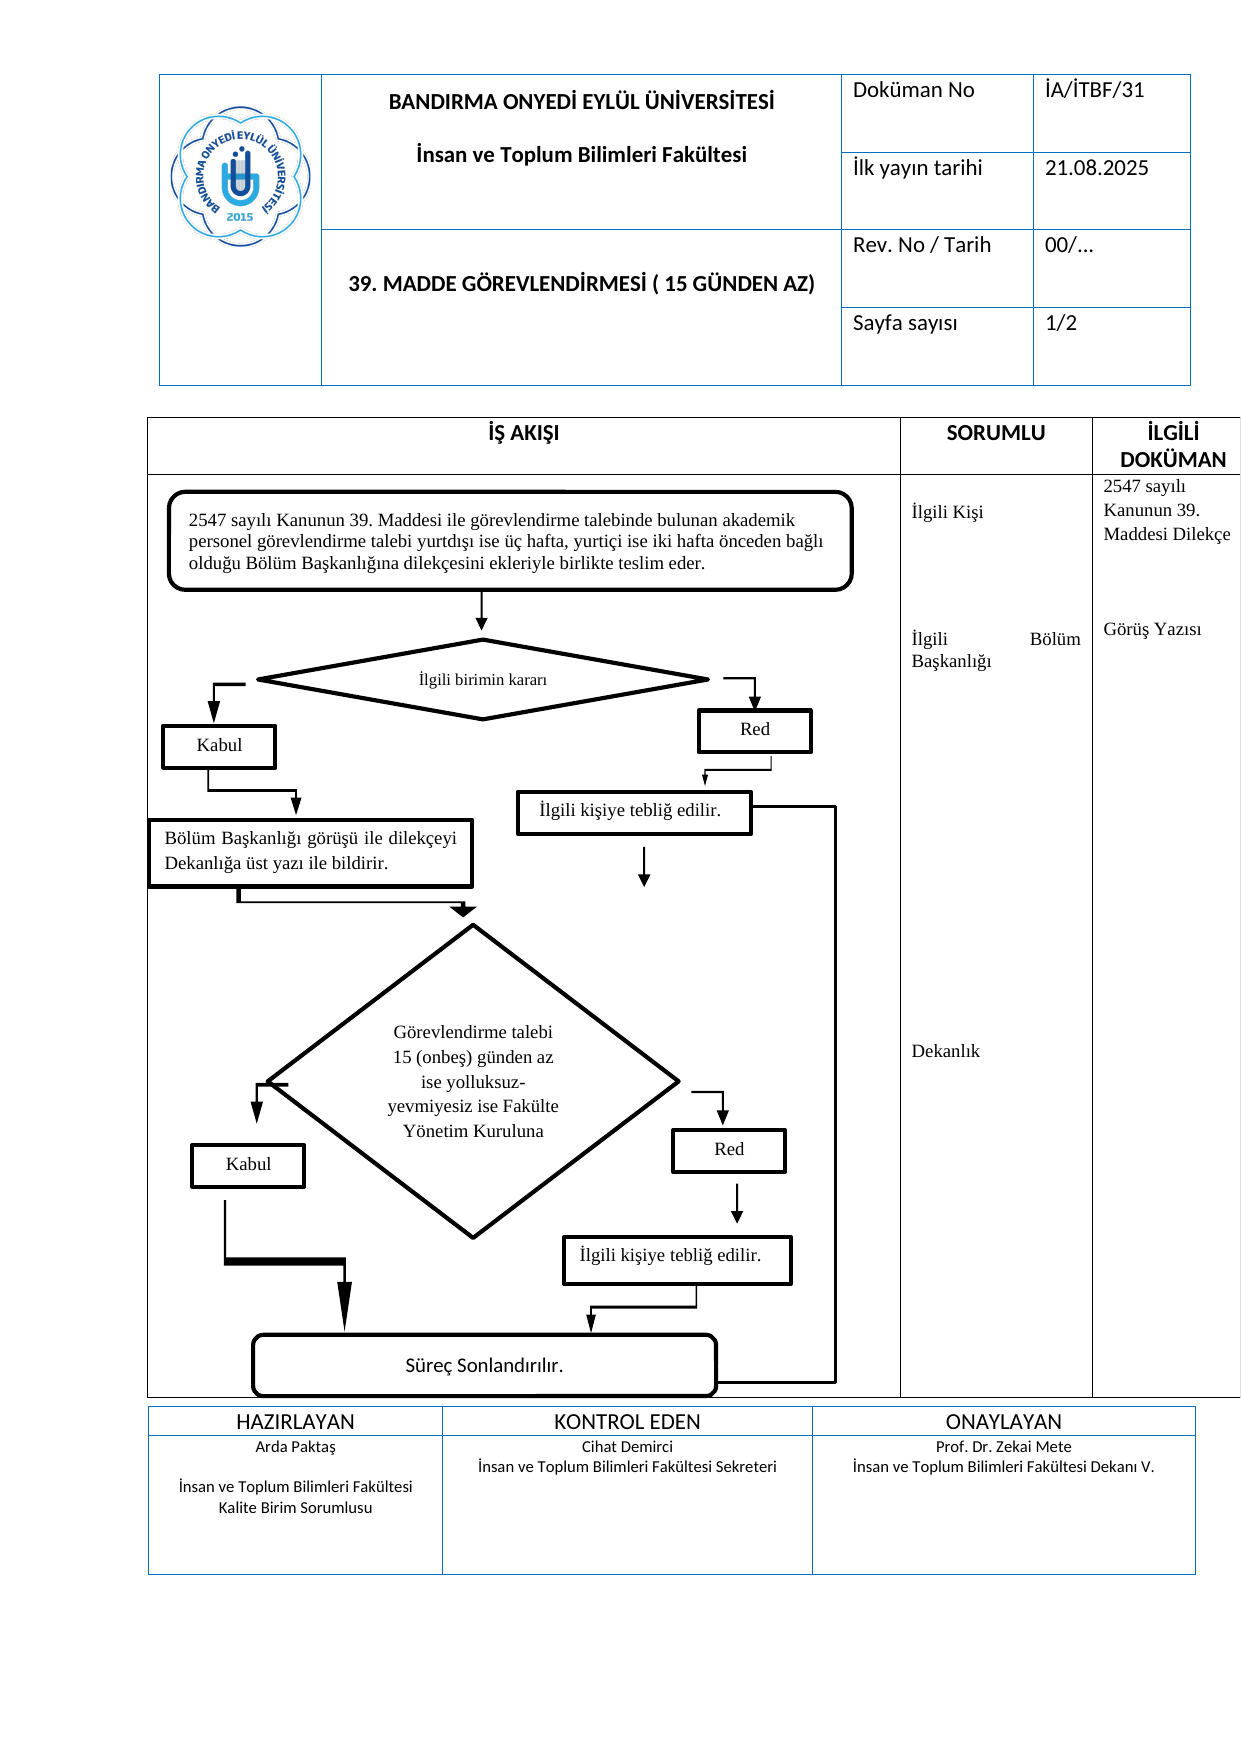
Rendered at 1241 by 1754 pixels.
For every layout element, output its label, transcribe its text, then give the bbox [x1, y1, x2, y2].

table_cell 2547 sayılı Kanunun 39. Maddesi Dilekçe Görüş Yazısı [1093, 475, 1240, 1397]
table_header İLGİLİ DOKÜMAN [1093, 418, 1240, 474]
table_header SORUMLU [901, 418, 1092, 474]
picture [170, 106, 311, 247]
table_header İŞ AKIŞI [148, 418, 900, 474]
table_cell İlgili Kişi İlgili Bölüm Başkanlığı Dekanlık [901, 475, 1092, 1397]
table_cell [148, 475, 900, 1397]
